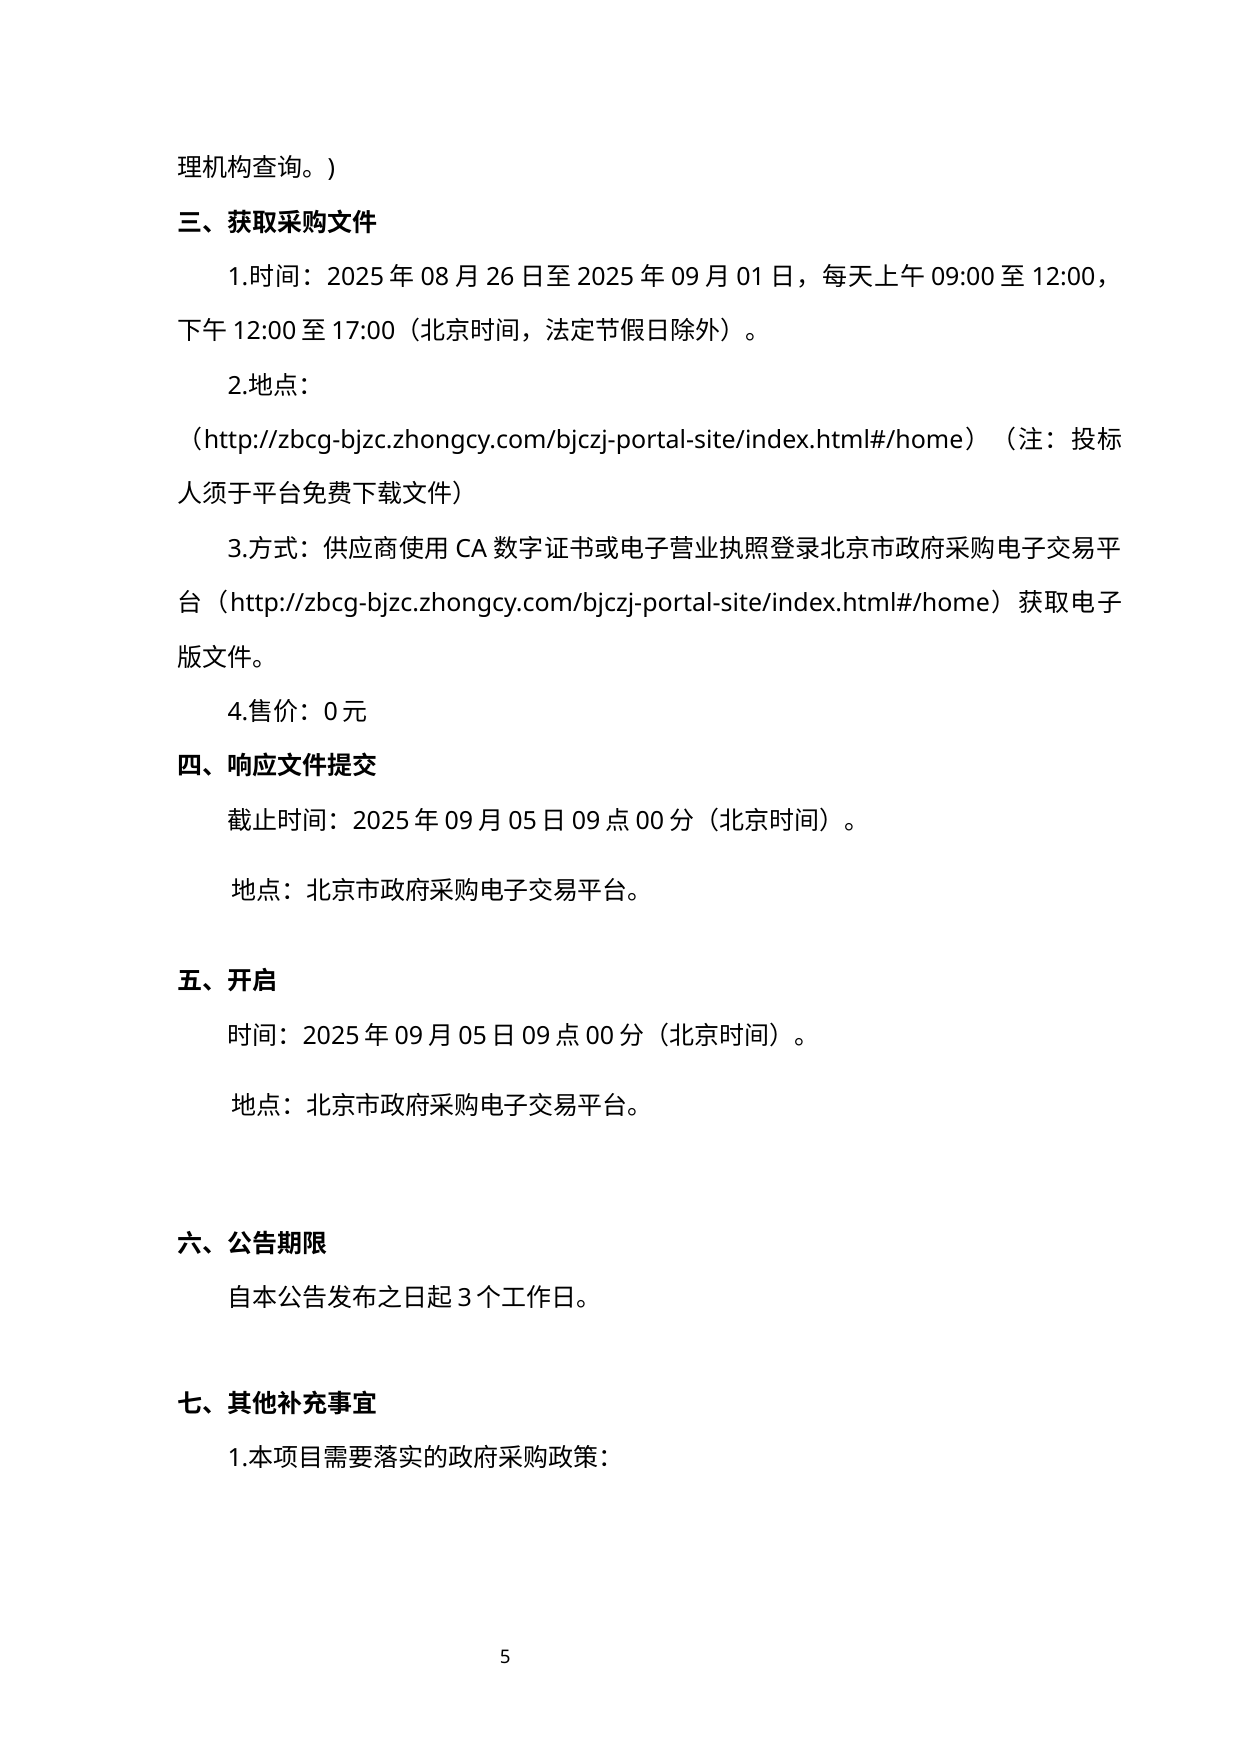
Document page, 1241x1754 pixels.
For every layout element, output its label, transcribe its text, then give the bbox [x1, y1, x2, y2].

subtitle 四、响应文件提交 [177, 746, 1122, 782]
list 3.方式：供应商使用 CA 数字证书或电子营业执照登录北京市政府采购电子交易平台（http://zbcg-bjzc.zhongcy.com/bjczj-portal-site/index.html#/home）获取电子版文件。 [177, 528, 1122, 673]
text 截止时间：2025年09月05日09点00分（北京时间）。 [177, 800, 1122, 836]
text 时间：2025年09月05日09点00分（北京时间）。 [177, 1015, 1122, 1051]
subtitle 六、公告期限 [177, 1223, 1122, 1259]
subtitle 七、其他补充事宜 [177, 1383, 1122, 1419]
text 2.地点： [177, 365, 1122, 401]
subtitle 三、获取采购文件 [177, 202, 1122, 238]
text 地点：北京市政府采购电子交易平台。 [231, 1088, 1122, 1121]
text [177, 148, 1122, 184]
text 1.本项目需要落实的政府采购政策： [177, 1437, 1122, 1474]
text （http://zbcg-bjzc.zhongcy.com/bjczj-portal-site/index.html#/home）（注：投标人须于平台免费下载文件） [177, 419, 1122, 510]
text 1.时间：2025年08月26日至2025年09月01日，每天上午09:00至12:00，下午12:00至17:00（北京时间，法定节假日除外）。 [177, 256, 1122, 347]
text 地点：北京市政府采购电子交易平台。 [231, 873, 1122, 906]
subtitle 五、开启 [177, 961, 1122, 997]
text 自本公告发布之日起3个工作日。 [177, 1278, 1122, 1314]
text 4.售价：0元 [177, 691, 1122, 728]
